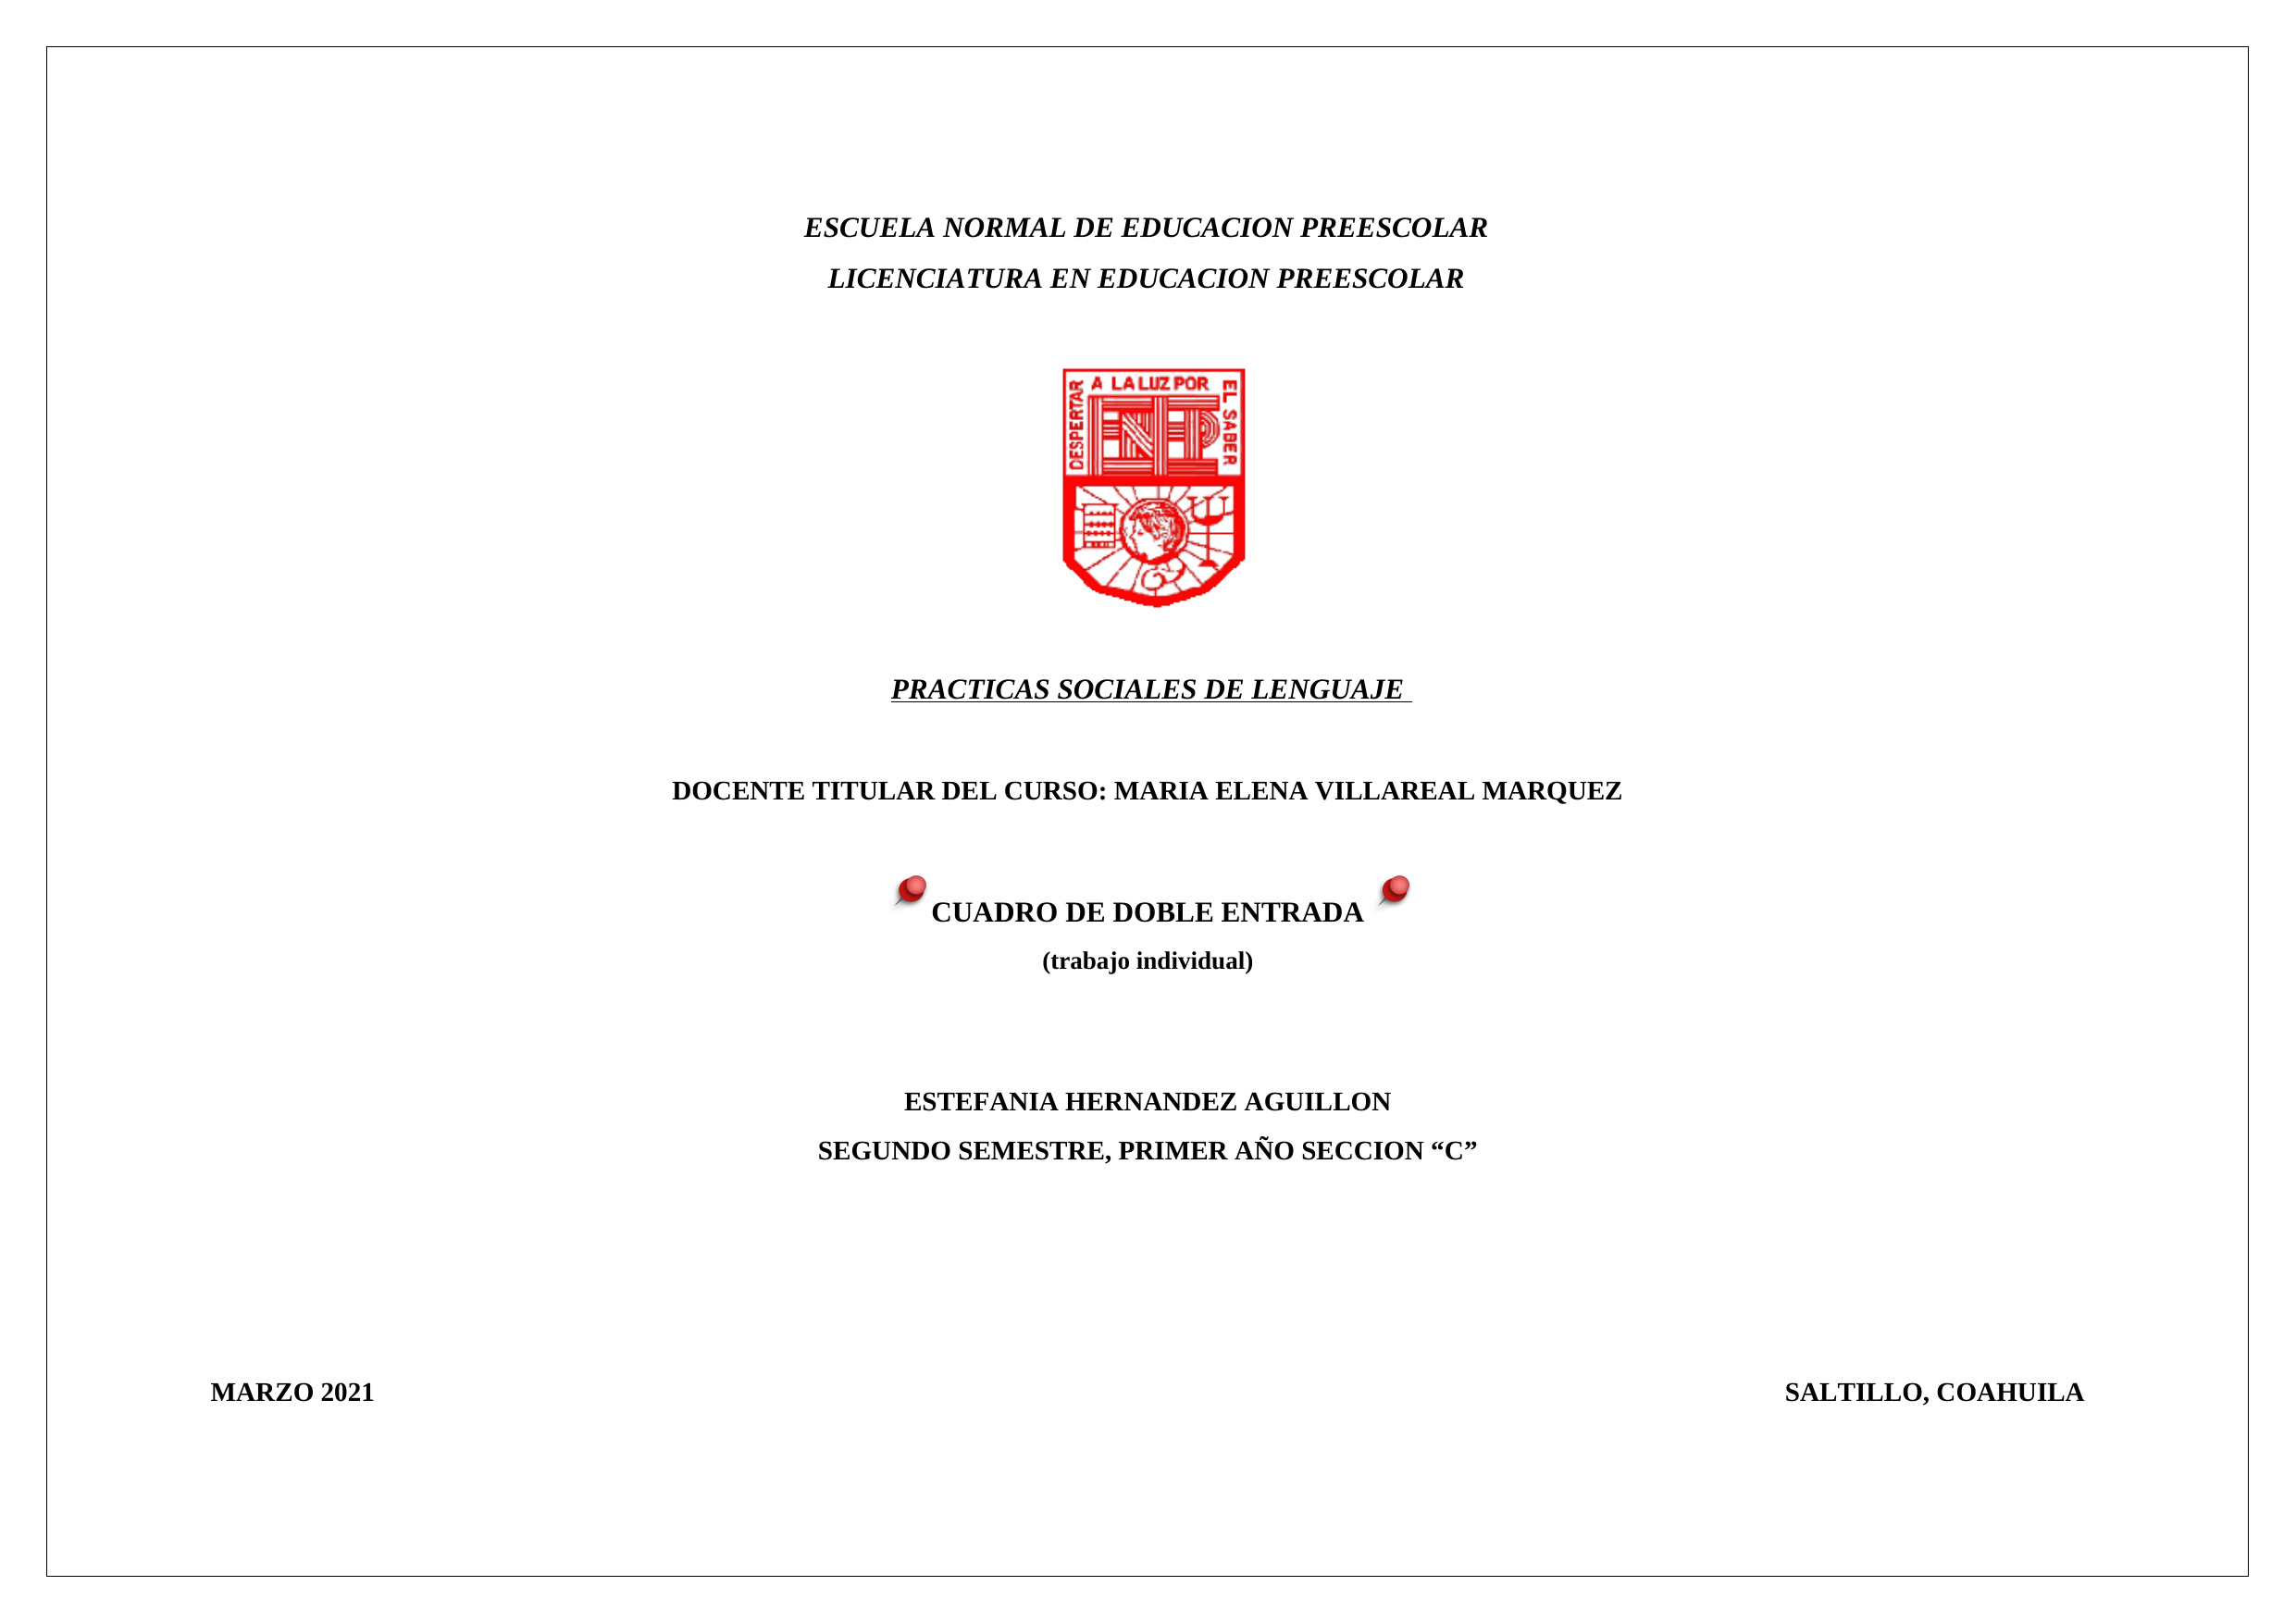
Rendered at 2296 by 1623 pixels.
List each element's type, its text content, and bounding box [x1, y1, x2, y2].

text PRACTICAS SOCIALES DE LENGUAJE [136, 672, 2159, 705]
text SEGUNDO SEMESTRE, PRIMER AÑO SECCION “C” [136, 1134, 2159, 1165]
text CUADRO DE DOBLE ENTRADA [136, 873, 2159, 928]
text LICENCIATURA EN EDUCACION PREESCOLAR [136, 262, 2159, 295]
text MARZO 2021 SALTILLO, COAHUILA [136, 1376, 2159, 1407]
text ESTEFANIA HERNANDEZ AGUILLON [136, 1085, 2159, 1116]
picture [1364, 872, 1415, 922]
text DOCENTE TITULAR DEL CURSO: MARIA ELENA VILLAREAL MARQUEZ [136, 774, 2159, 806]
picture [880, 872, 932, 922]
picture [981, 364, 1314, 612]
text ESCUELA NORMAL DE EDUCACION PREESCOLAR [136, 210, 2159, 243]
text (trabajo individual) [136, 946, 2159, 974]
